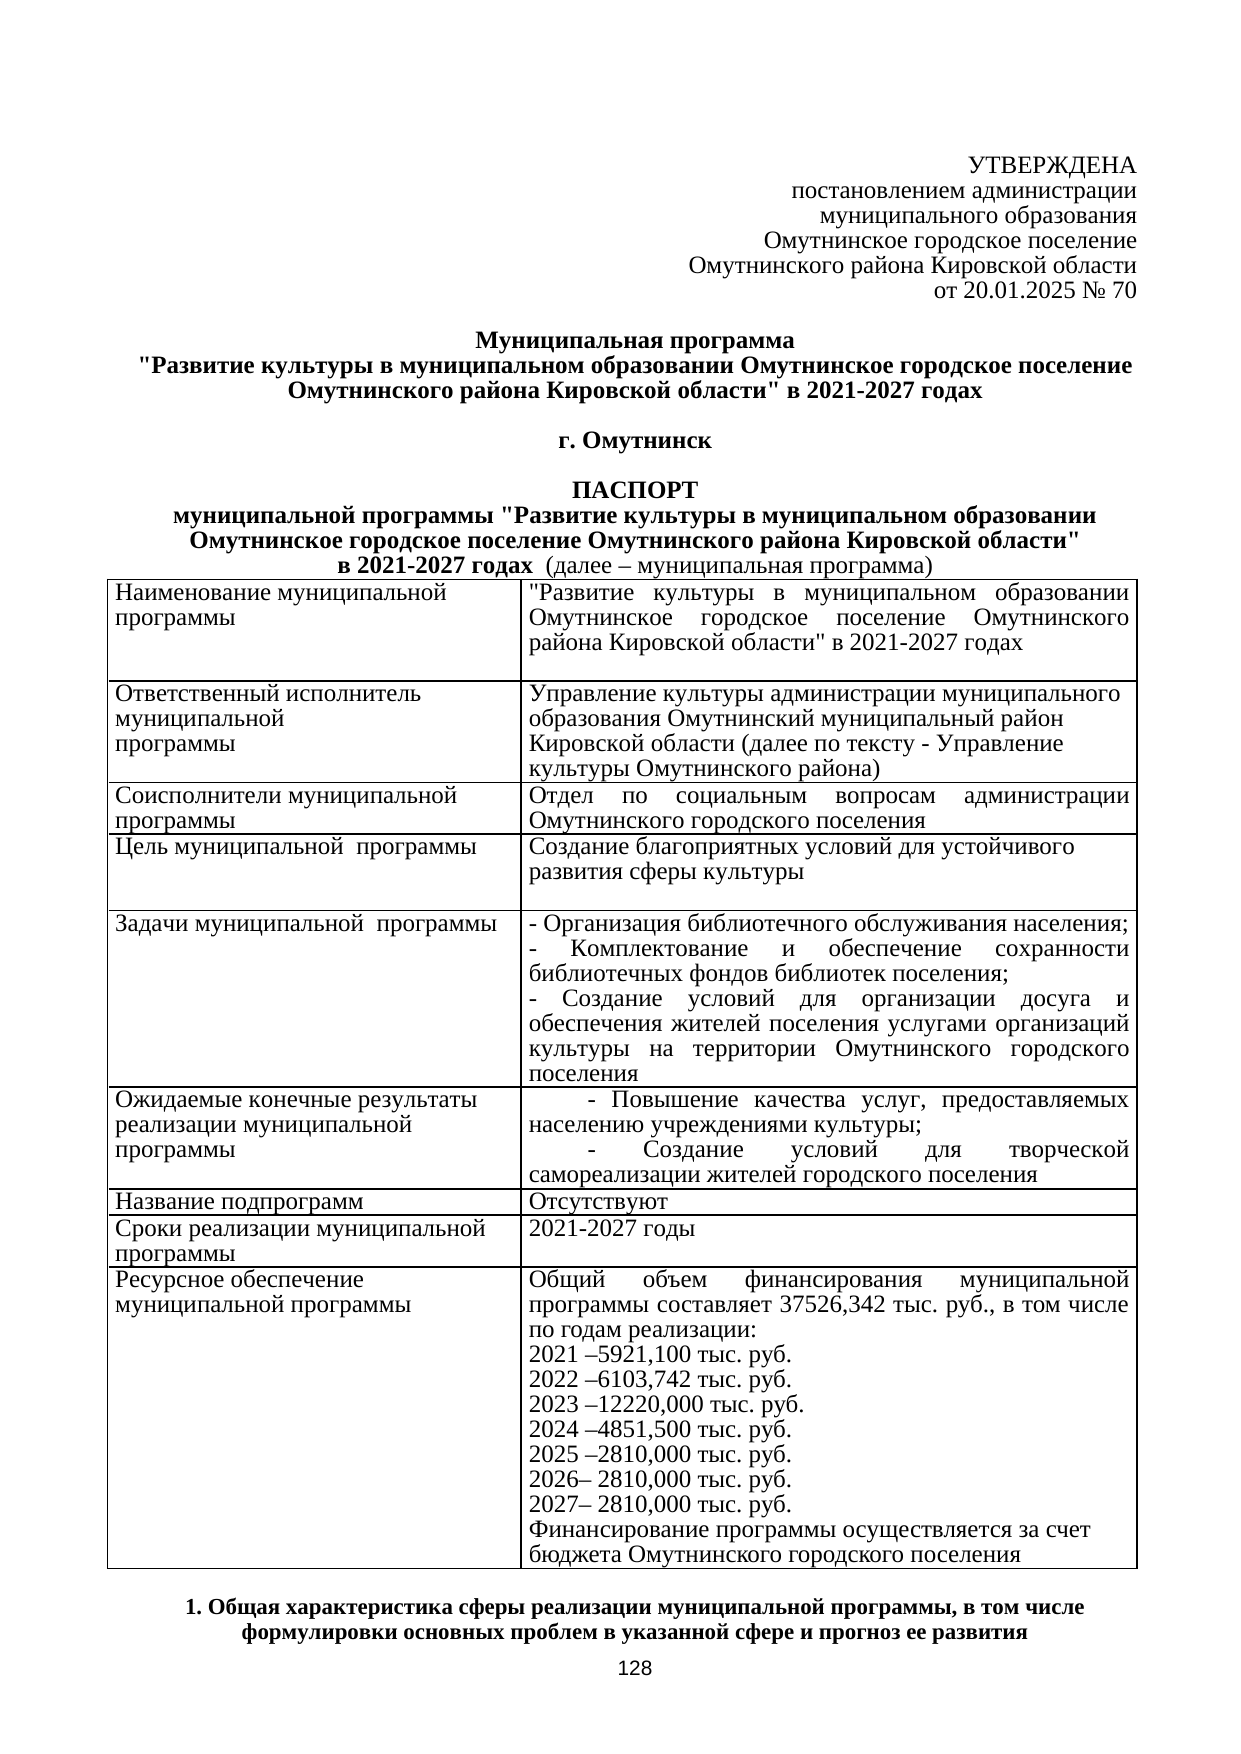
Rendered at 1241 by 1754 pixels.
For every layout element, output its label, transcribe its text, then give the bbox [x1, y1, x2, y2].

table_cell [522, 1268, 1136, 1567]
text Муниципальная программа [118, 328, 1152, 353]
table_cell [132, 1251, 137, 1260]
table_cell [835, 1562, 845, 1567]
title Омутнинского района Кировской области [118, 253, 1137, 278]
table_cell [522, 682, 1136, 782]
title муниципального образования [118, 203, 1137, 228]
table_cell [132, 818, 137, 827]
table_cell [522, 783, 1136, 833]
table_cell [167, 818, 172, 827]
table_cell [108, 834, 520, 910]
title постановлением администрации [118, 178, 1137, 203]
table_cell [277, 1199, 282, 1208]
title Омутнинское городское поселение [118, 228, 1137, 253]
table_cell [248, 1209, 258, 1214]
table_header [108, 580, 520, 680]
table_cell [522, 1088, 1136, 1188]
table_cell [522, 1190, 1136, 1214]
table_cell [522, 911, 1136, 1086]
text г. Омутнинск [118, 428, 1152, 453]
text "Развитие культуры в муниципальном образовании Омутнинское городское поселение Омутнинского района Кировской области" в 2021-2027 годах [118, 353, 1152, 403]
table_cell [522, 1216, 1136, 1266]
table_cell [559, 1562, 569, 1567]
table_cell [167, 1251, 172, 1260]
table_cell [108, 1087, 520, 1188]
text в 2021-2027 годах (далее – муниципальная программа) [118, 553, 1152, 578]
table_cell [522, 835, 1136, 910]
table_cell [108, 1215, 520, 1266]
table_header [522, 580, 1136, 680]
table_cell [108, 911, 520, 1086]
title УТВЕРЖДЕНА [118, 153, 1137, 178]
title от 20.01.2025 № 70 [118, 278, 1137, 303]
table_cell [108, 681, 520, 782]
text 1. Общая характеристика сферы реализации муниципальной программы, в том числе формулировки основных проблем в указанной сфере и прогноз ее развития [118, 1594, 1152, 1644]
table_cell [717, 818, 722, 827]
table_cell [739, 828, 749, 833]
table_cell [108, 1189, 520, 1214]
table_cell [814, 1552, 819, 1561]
text муниципальной программы "Развитие культуры в муниципальном образовании Омутнинское городское поселение Омутнинского района Кировской области" [118, 503, 1152, 553]
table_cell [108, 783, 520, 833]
text ПАСПОРТ [118, 478, 1152, 503]
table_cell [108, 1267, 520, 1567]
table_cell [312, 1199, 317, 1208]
